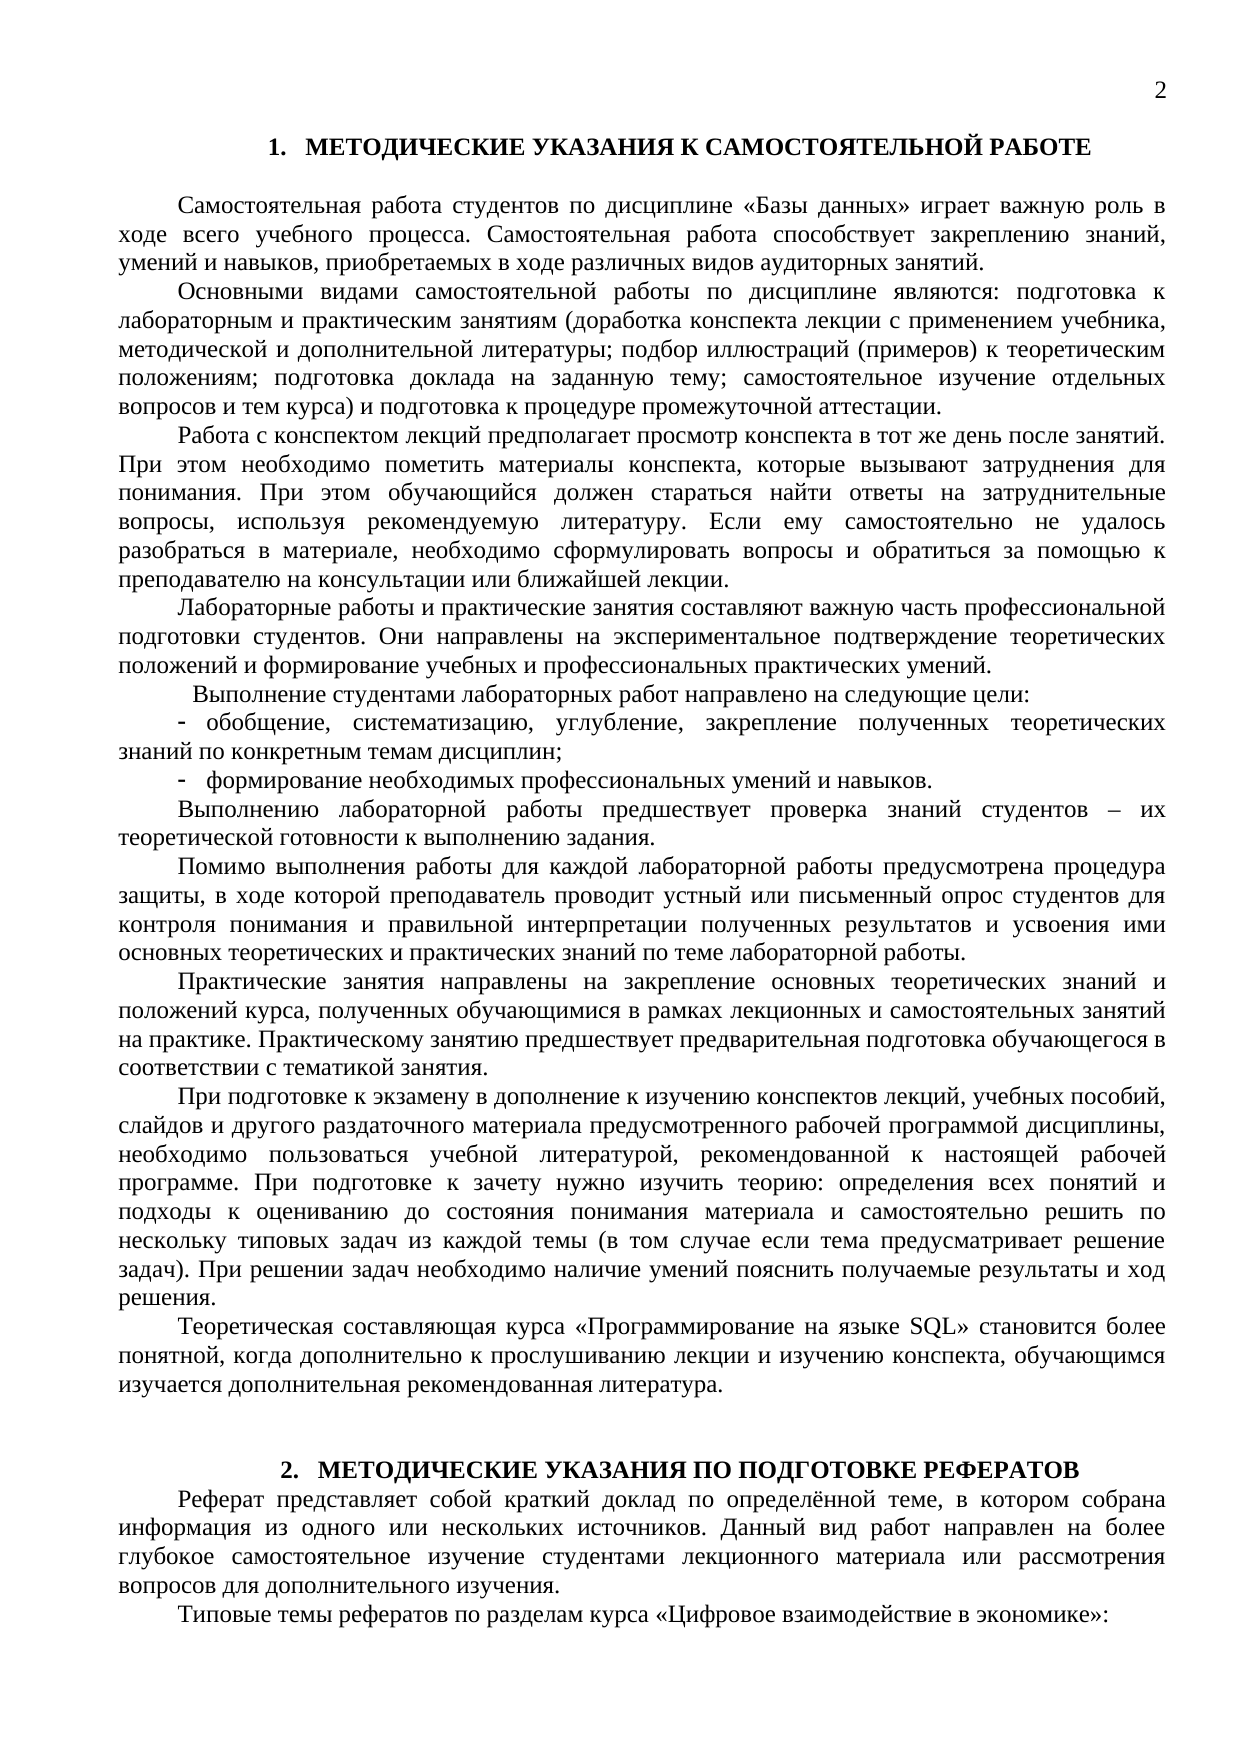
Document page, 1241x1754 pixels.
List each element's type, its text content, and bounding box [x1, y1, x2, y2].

list МЕТОДИЧЕСКИЕ УКАЗАНИЯ К САМОСТОЯТЕЛЬНОЙ РАБОТЕ [193, 132, 1167, 161]
text Типовые темы рефератов по разделам курса «Цифровое взаимодействие в экономике»: [118, 1599, 1167, 1627]
list МЕТОДИЧЕСКИЕ УКАЗАНИЯ ПО ПОДГОТОВКЕ РЕФЕРАТОВ [193, 1455, 1167, 1484]
list обобщение, систематизацию, углубление, закрепление полученных теоретических знаний по конкретным темам дисциплин; [118, 707, 1167, 765]
text Реферат представляет собой краткий доклад по определённой теме, в котором собрана информация из одного или нескольких источников. Данный вид работ направлен на более глубокое самостоятельное изучение студентами лекционного материала или рассмотрения вопросов для дополнительного изучения. [118, 1484, 1167, 1599]
text Лабораторные работы и практические занятия составляют важную часть профессиональной подготовки студентов. Они направлены на экспериментальное подтверждение теоретических положений и формирование учебных и профессиональных практических умений. [118, 592, 1167, 679]
text Выполнение студентами лабораторных работ направлено на следующие цели: [118, 679, 1167, 707]
text Практические занятия направлены на закрепление основных теоретических знаний и положений курса, полученных обучающимися в рамках лекционных и самостоятельных занятий на практике. Практическому занятию предшествует предварительная подготовка обучающегося в соответствии с тематикой занятия. [118, 966, 1167, 1081]
text Выполнению лабораторной работы предшествует проверка знаний студентов – их теоретической готовности к выполнению задания. [118, 794, 1167, 851]
list формирование необходимых профессиональных умений и навыков. [118, 765, 1167, 794]
text Помимо выполнения работы для каждой лабораторной работы предусмотрена процедура защиты, в ходе которой преподаватель проводит устный или письменный опрос студентов для контроля понимания и правильной интерпретации полученных результатов и усвоения ими основных теоретических и практических знаний по теме лабораторной работы. [118, 851, 1167, 966]
text Самостоятельная работа студентов по дисциплине «Базы данных» играет важную роль в ходе всего учебного процесса. Самостоятельная работа способствует закреплению знаний, умений и навыков, приобретаемых в ходе различных видов аудиторных занятий. [118, 190, 1167, 276]
text При подготовке к экзамену в дополнение к изучению конспектов лекций, учебных пособий, слайдов и другого раздаточного материала предусмотренного рабочей программой дисциплины, необходимо пользоваться учебной литературой, рекомендованной к настоящей рабочей программе. При подготовке к зачету нужно изучить теорию: определения всех понятий и подходы к оцениванию до состояния понимания материала и самостоятельно решить по нескольку типовых задач из каждой темы (в том случае если тема предусматривает решение задач). При решении задач необходимо наличие умений пояснить получаемые результаты и ход решения. [118, 1081, 1167, 1311]
text Теоретическая составляющая курса «Программирование на языке SQL» становится более понятной, когда дополнительно к прослушиванию лекции и изучению конспекта, обучающимся изучается дополнительная рекомендованная литература. [118, 1311, 1167, 1397]
text Основными видами самостоятельной работы по дисциплине являются: подготовка к лабораторным и практическим занятиям (доработка конспекта лекции с применением учебника, методической и дополнительной литературы; подбор иллюстраций (примеров) к теоретическим положениям; подготовка доклада на заданную тему; самостоятельное изучение отдельных вопросов и тем курса) и подготовка к процедуре промежуточной аттестации. [118, 276, 1167, 420]
text Работа с конспектом лекций предполагает просмотр конспекта в тот же день после занятий. При этом необходимо пометить материалы конспекта, которые вызывают затруднения для понимания. При этом обучающийся должен стараться найти ответы на затруднительные вопросы, используя рекомендуемую литературу. Если ему самостоятельно не удалось разобраться в материале, необходимо сформулировать вопросы и обратиться за помощью к преподавателю на консультации или ближайшей лекции. [118, 420, 1167, 592]
